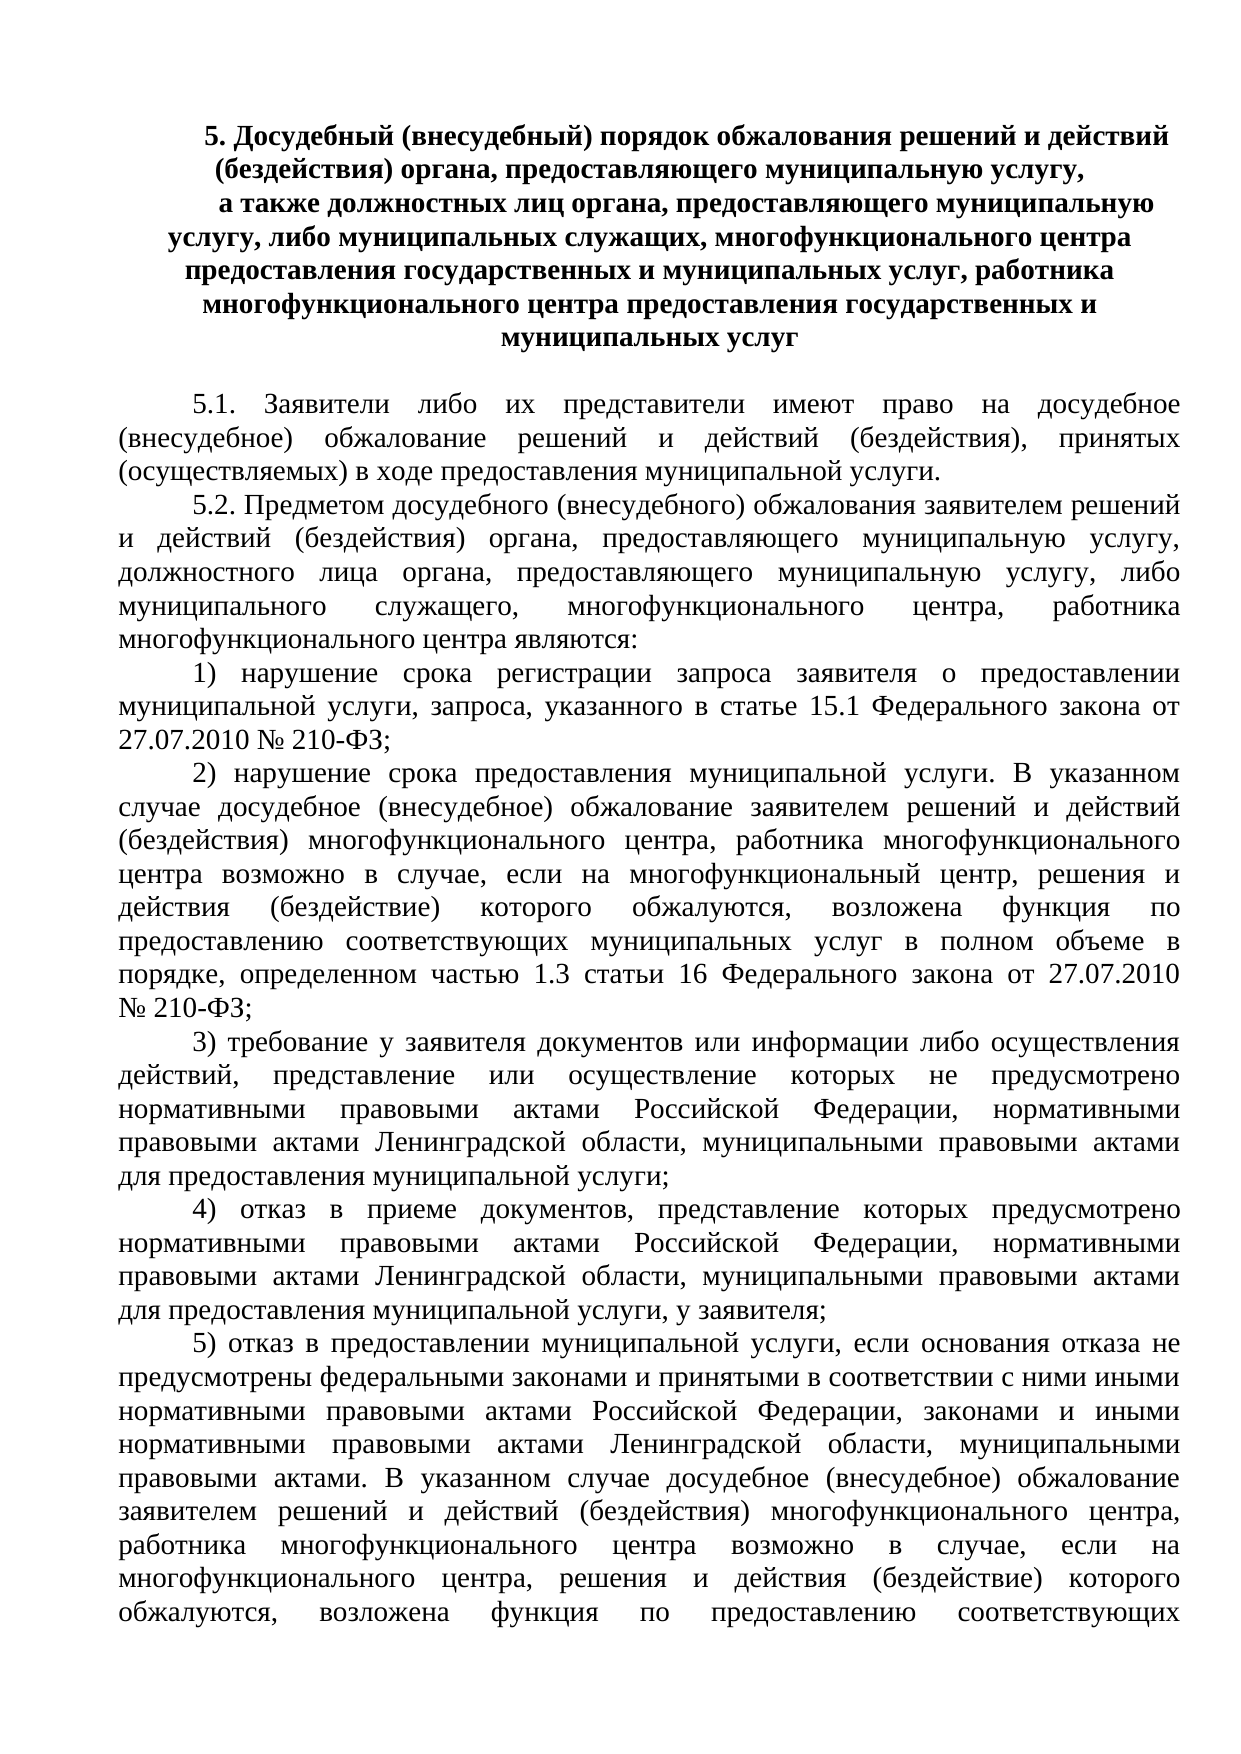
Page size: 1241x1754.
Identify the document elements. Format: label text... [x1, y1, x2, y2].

text а также должностных лиц органа, предоставляющего муниципальную услугу, либо муниципальных служащих, многофункционального центра предоставления государственных и муниципальных услуг, работника многофункционального центра предоставления государственных и муниципальных услуг [118, 185, 1181, 353]
text 2) нарушение срока предоставления муниципальной услуги. В указанном случае досудебное (внесудебное) обжалование заявителем решений и действий (бездействия) многофункционального центра, работника многофункционального центра возможно в случае, если на многофункциональный центр, решения и действия (бездействие) которого обжалуются, возложена функция по предоставлению соответствующих муниципальных услуг в полном объеме в порядке, определенном частью 1.3 статьи 16 Федерального закона от 27.07.2010 № 210-ФЗ; [118, 755, 1181, 1024]
text 5.2. Предметом досудебного (внесудебного) обжалования заявителем решений и действий (бездействия) органа, предоставляющего муниципальную услугу, должностного лица органа, предоставляющего муниципальную услугу, либо муниципального служащего, многофункционального центра, работника многофункционального центра являются: [118, 487, 1181, 655]
text 5.1. Заявители либо их представители имеют право на досудебное (внесудебное) обжалование решений и действий (бездействия), принятых (осуществляемых) в ходе предоставления муниципальной услуги. [118, 386, 1181, 487]
text 4) отказ в приеме документов, представление которых предусмотрено нормативными правовыми актами Российской Федерации, нормативными правовыми актами Ленинградской области, муниципальными правовыми актами для предоставления муниципальной услуги, у заявителя; [118, 1191, 1181, 1326]
text 3) требование у заявителя документов или информации либо осуществления действий, представление или осуществление которых не предусмотрено нормативными правовыми актами Российской Федерации, нормативными правовыми актами Ленинградской области, муниципальными правовыми актами для предоставления муниципальной услуги; [118, 1024, 1181, 1191]
text 5. Досудебный (внесудебный) порядок обжалования решений и действий (бездействия) органа, предоставляющего муниципальную услугу, [118, 118, 1181, 185]
text 1) нарушение срока регистрации запроса заявителя о предоставлении муниципальной услуги, запроса, указанного в статье 15.1 Федерального закона от 27.07.2010 № 210-ФЗ; [118, 655, 1181, 755]
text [118, 1326, 1181, 1627]
